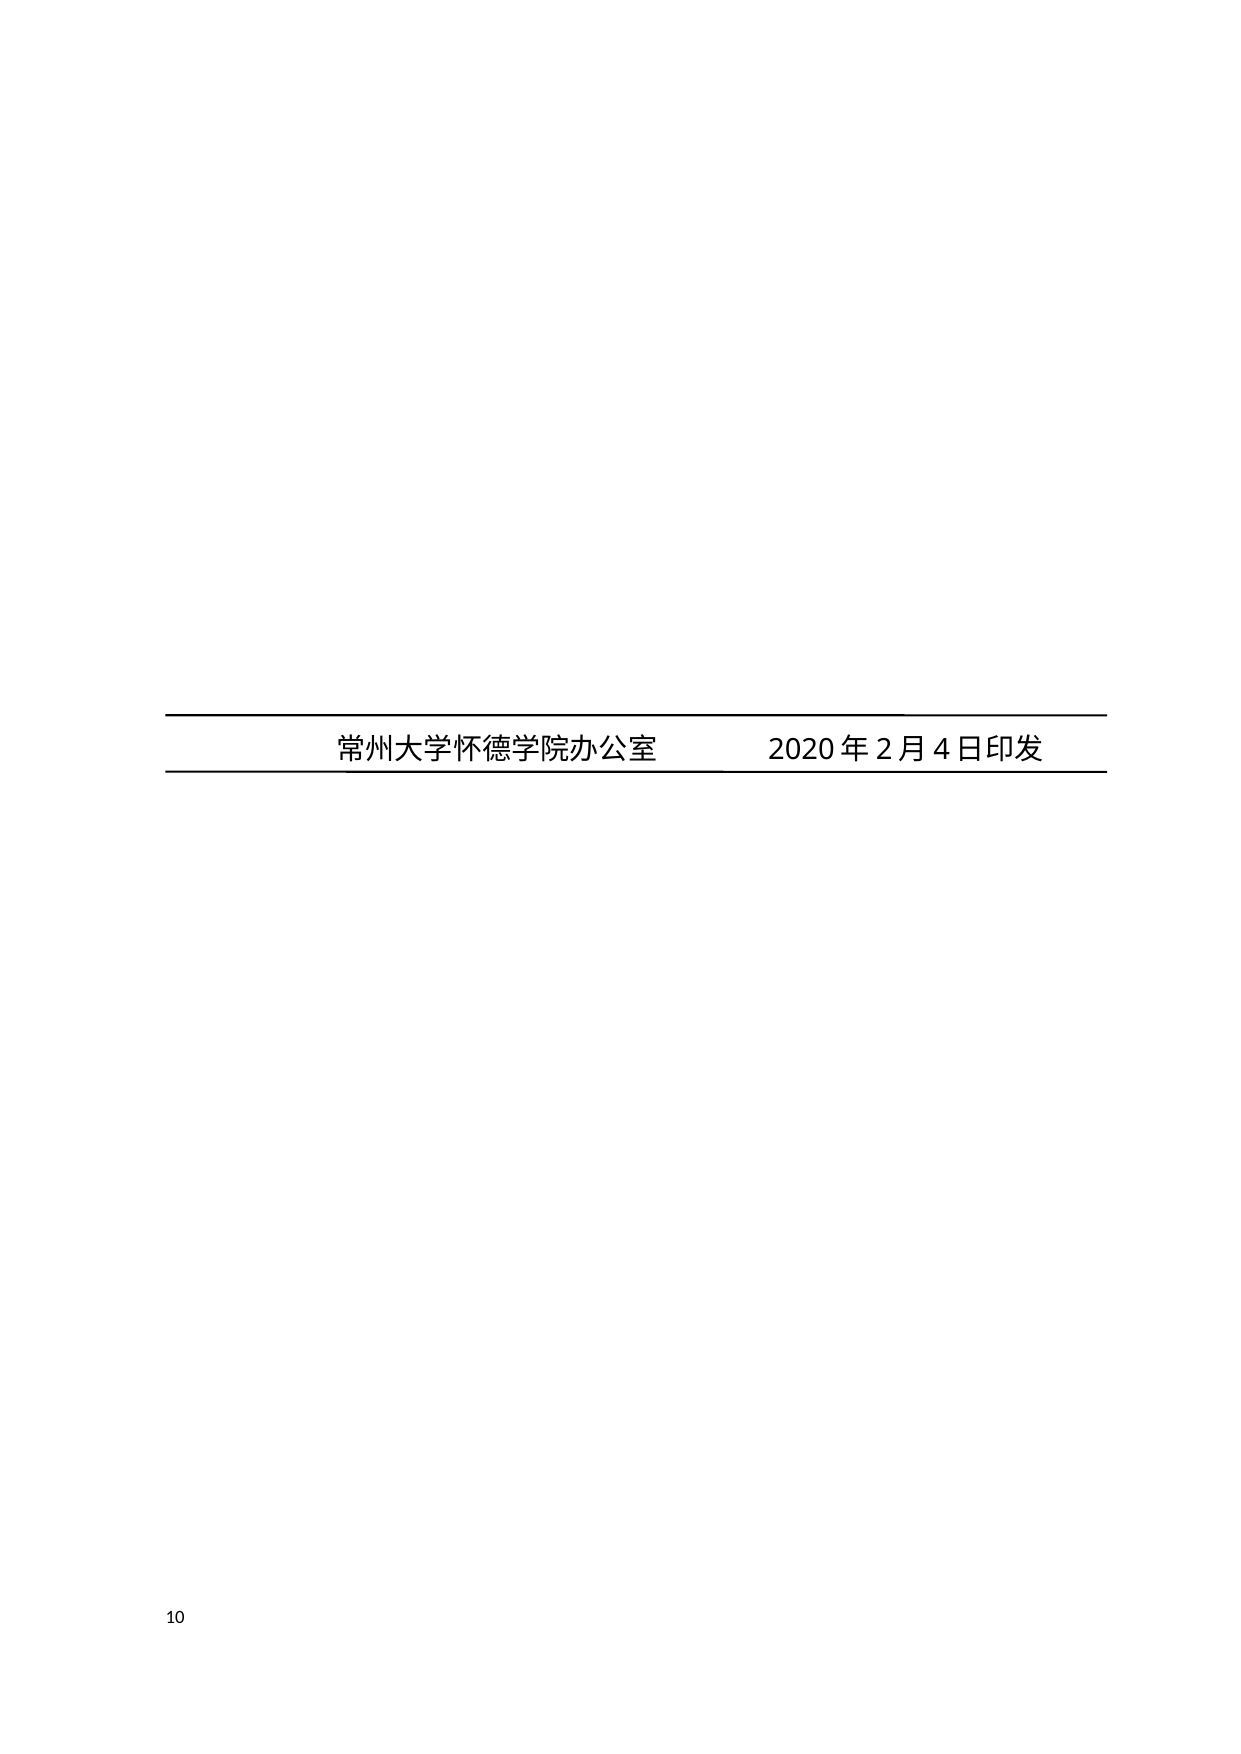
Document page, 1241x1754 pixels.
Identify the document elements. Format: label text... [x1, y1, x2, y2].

text 常州大学怀德学院办公室 2020年2月4日印发 [165, 717, 1043, 770]
